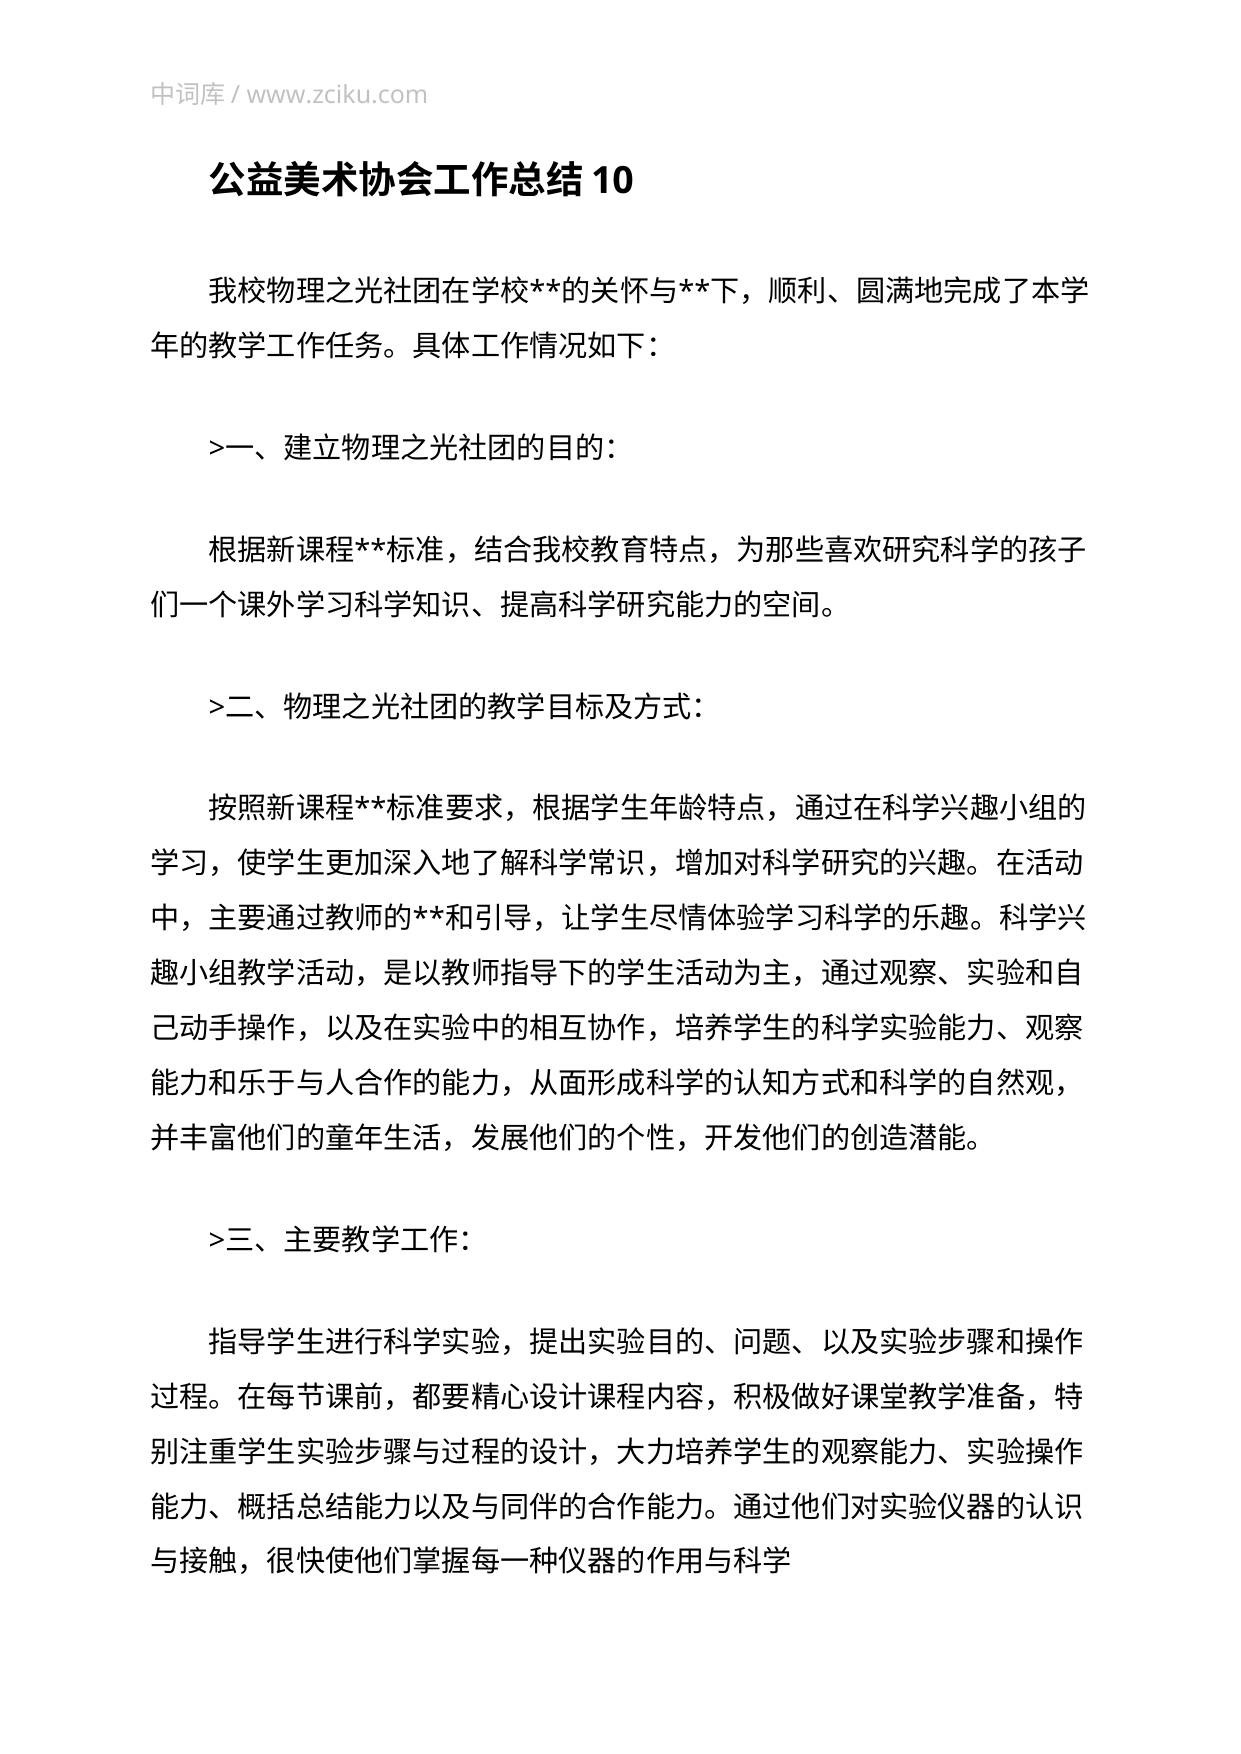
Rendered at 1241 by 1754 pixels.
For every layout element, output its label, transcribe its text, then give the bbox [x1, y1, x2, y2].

text >一、建立物理之光社团的目的： [150, 424, 1090, 467]
text 按照新课程**标准要求，根据学生年龄特点，通过在科学兴趣小组的学习，使学生更加深入地了解科学常识，增加对科学研究的兴趣。在活动中，主要通过教师的**和引导，让学生尽情体验学习科学的乐趣。科学兴趣小组教学活动，是以教师指导下的学生活动为主，通过观察、实验和自己动手操作，以及在实验中的相互协作，培养学生的科学实验能力、观察能力和乐于与人合作的能力，从面形成科学的认知方式和科学的自然观，并丰富他们的童年生活，发展他们的个性，开发他们的创造潜能。 [150, 785, 1090, 1157]
text 指导学生进行科学实验，提出实验目的、问题、以及实验步骤和操作过程。在每节课前，都要精心设计课程内容，积极做好课堂教学准备，特别注重学生实验步骤与过程的设计，大力培养学生的观察能力、实验操作能力、概括总结能力以及与同伴的合作能力。通过他们对实验仪器的认识与接触，很快使他们掌握每一种仪器的作用与科学 [150, 1318, 1090, 1580]
text 公益美术协会工作总结10 [150, 150, 1090, 204]
text >二、物理之光社团的教学目标及方式： [150, 683, 1090, 726]
text 我校物理之光社团在学校**的关怀与**下，顺利、圆满地完成了本学年的教学工作任务。具体工作情况如下： [150, 268, 1090, 365]
text >三、主要教学工作： [150, 1216, 1090, 1259]
text 根据新课程**标准，结合我校教育特点，为那些喜欢研究科学的孩子们一个课外学习科学知识、提高科学研究能力的空间。 [150, 526, 1090, 624]
